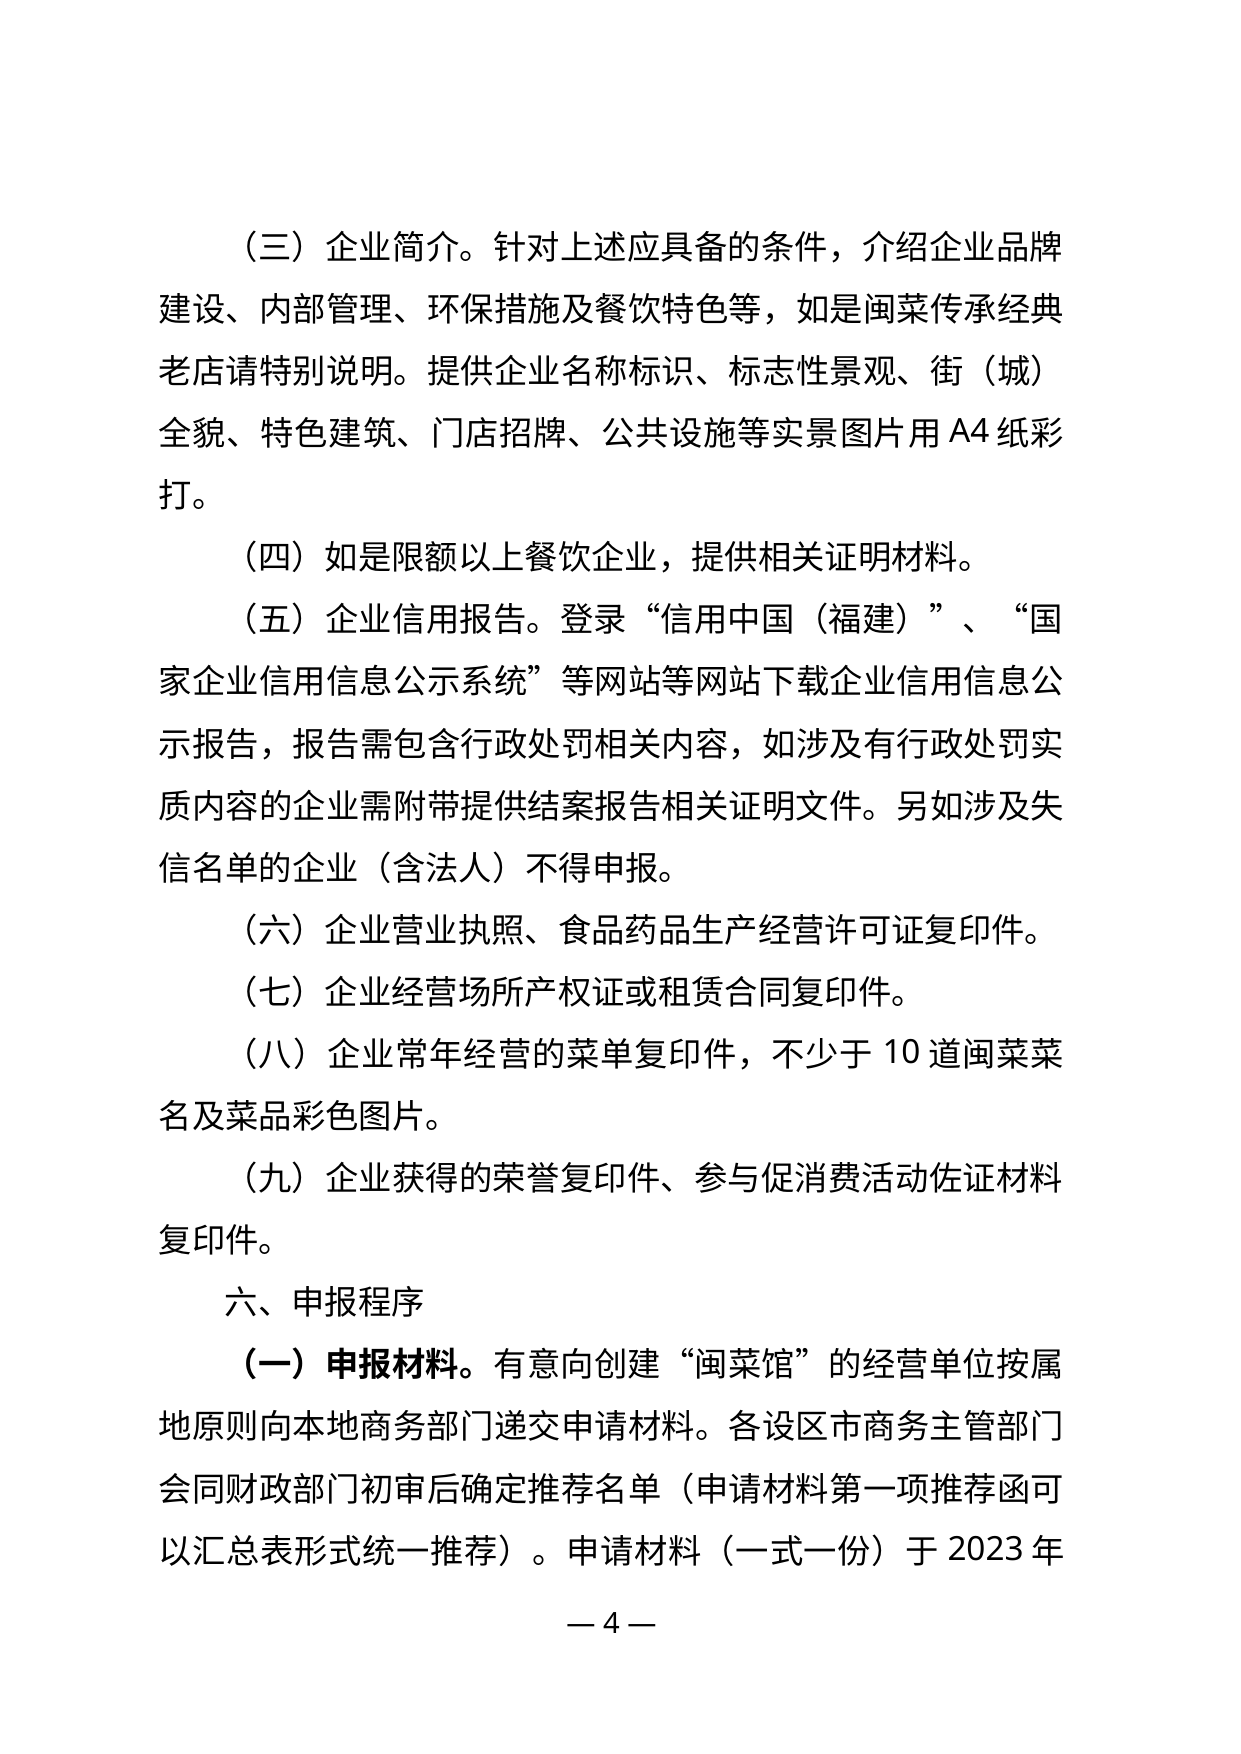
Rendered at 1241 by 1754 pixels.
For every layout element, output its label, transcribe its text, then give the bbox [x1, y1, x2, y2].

text （七）企业经营场所产权证或租赁合同复印件。 [158, 966, 1064, 1028]
text （三）企业简介。针对上述应具备的条件，介绍企业品牌建设、内部管理、环保措施及餐饮特色等，如是闽菜传承经典老店请特别说明。提供企业名称标识、标志性景观、街（城）全貌、特色建筑、门店招牌、公共设施等实景图片用A4纸彩打。 [158, 221, 1064, 531]
text （六）企业营业执照、食品药品生产经营许可证复印件。 [158, 903, 1064, 966]
text （五）企业信用报告。登录“信用中国（福建）”、“国家企业信用信息公示系统”等网站等网站下载企业信用信息公示报告，报告需包含行政处罚相关内容，如涉及有行政处罚实质内容的企业需附带提供结案报告相关证明文件。另如涉及失信名单的企业（含法人）不得申报。 [158, 593, 1064, 903]
text （四）如是限额以上餐饮企业，提供相关证明材料。 [158, 531, 1064, 593]
text 六、申报程序 [158, 1276, 1064, 1338]
text （八）企业常年经营的菜单复印件，不少于10道闽菜菜名及菜品彩色图片。 [158, 1028, 1064, 1152]
text （九）企业获得的荣誉复印件、参与促消费活动佐证材料复印件。 [158, 1152, 1064, 1276]
